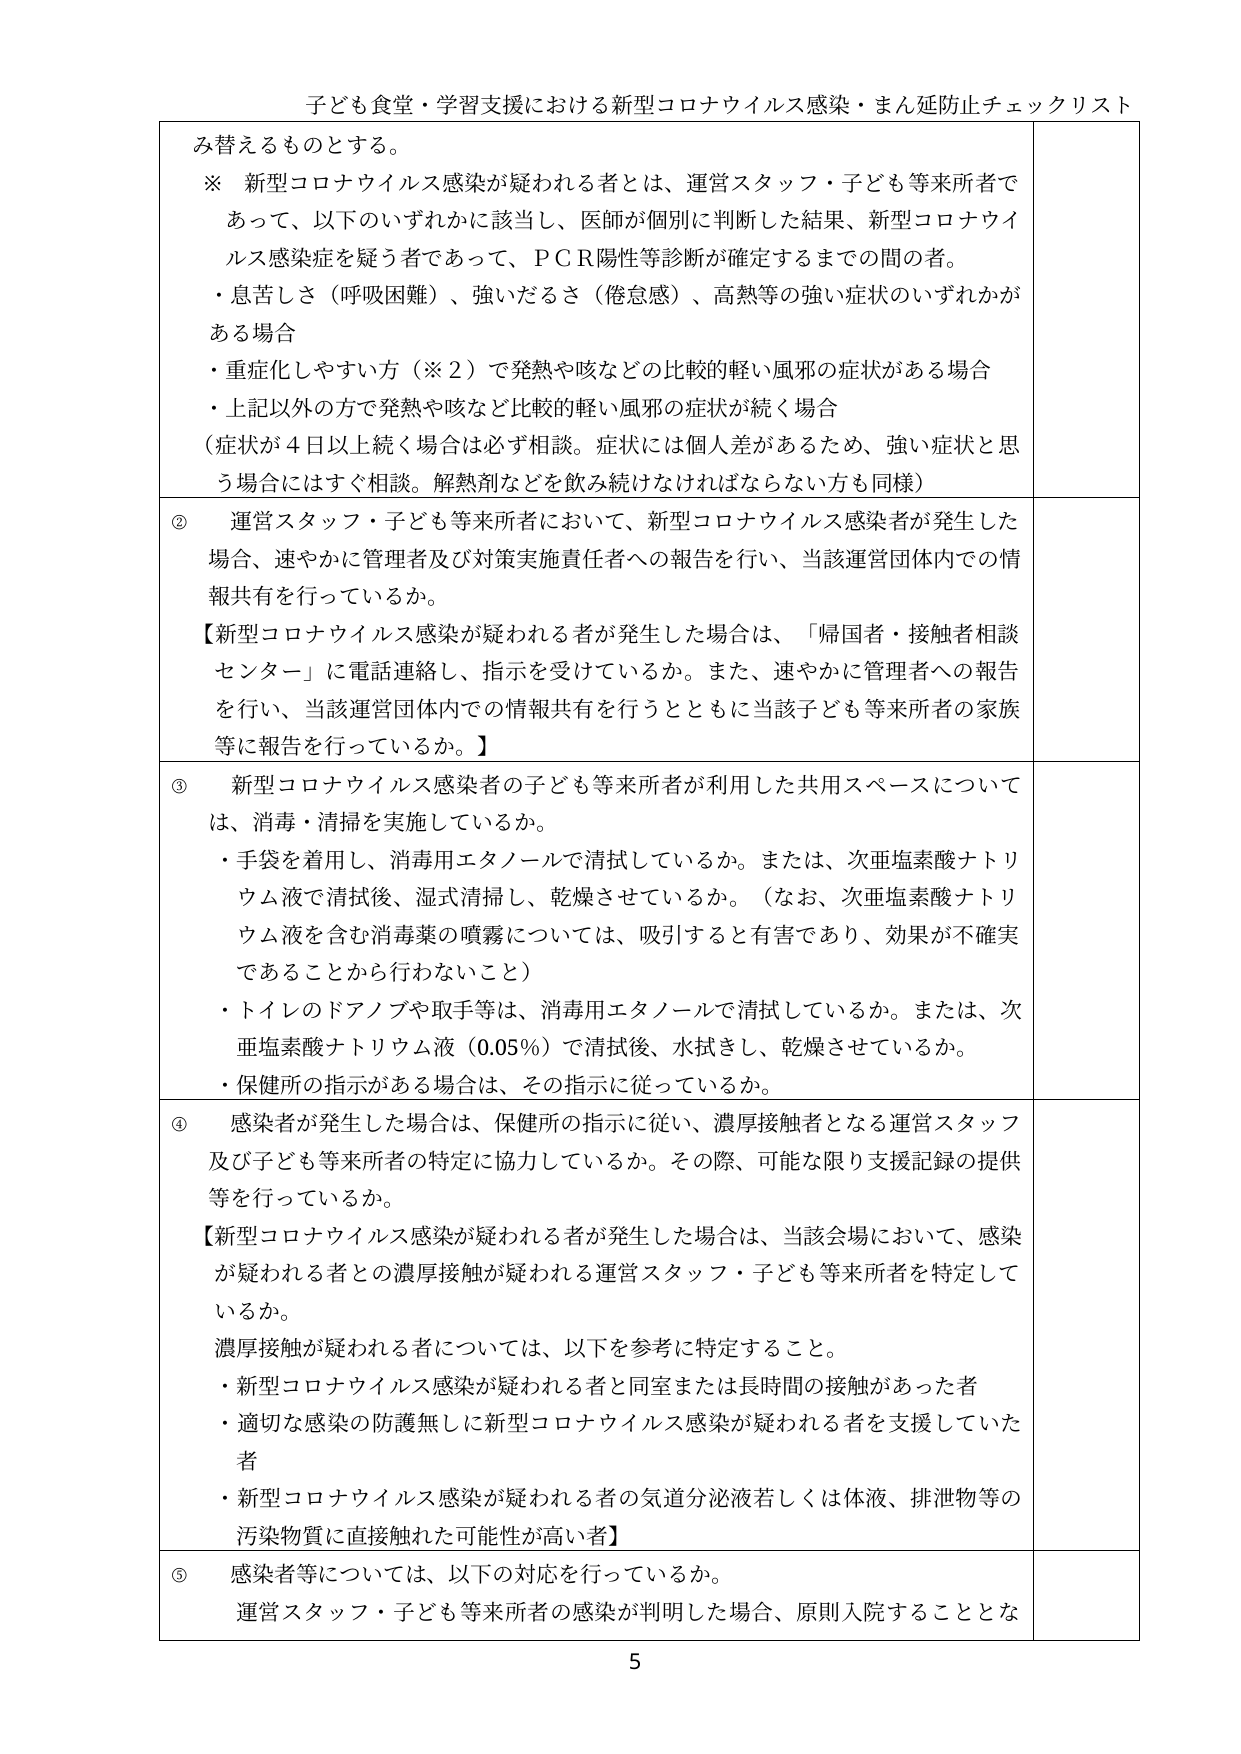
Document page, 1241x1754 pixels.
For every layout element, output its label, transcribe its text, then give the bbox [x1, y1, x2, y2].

table_cell 感染者が発生した場合は、保健所の指示に従い、濃厚接触者となる運営スタッフ及び子ども等来所者の特定に協力しているか。その際、可能な限り支援記録の提供等を行っているか。 【新型コロナウイルス感染が疑われる者が発生した場合は、当該会場において、感染が疑われる者との濃厚接触が疑われる運営スタッフ・子ども等来所者を特定しているか。 濃厚接触が疑われる者については、以下を参考に特定すること。 ・新型コロナウイルス感染が疑われる者と同室または長時間の接触があった者 ・適切な感染の防護無しに新型コロナウイルス感染が疑われる者を支援していた者 ・新型コロナウイルス感染が疑われる者の気道分泌液若しくは体液、排泄物等の汚染物質に直接触れた可能性が高い者】 [160, 1100, 1033, 1550]
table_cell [160, 1551, 1033, 1639]
table_cell 運営スタッフ・子ども等来所者において、新型コロナウイルス感染者が発生した場合、速やかに管理者及び対策実施責任者への報告を行い、当該運営団体内での情報共有を行っているか。 【新型コロナウイルス感染が疑われる者が発生した場合は、「帰国者・接触者相談センター」に電話連絡し、指示を受けているか。また、速やかに管理者への報告を行い、当該運営団体内での情報共有を行うとともに当該子ども等来所者の家族等に報告を行っているか。】 [160, 498, 1033, 761]
table_cell [1034, 1551, 1139, 1639]
table_cell [1034, 1100, 1139, 1550]
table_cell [160, 122, 1033, 497]
table_cell 新型コロナウイルス感染者の子ども等来所者が利用した共用スペースについては、消毒・清掃を実施しているか。 ・手袋を着用し、消毒用エタノールで清拭しているか。または、次亜塩素酸ナトリウム液で清拭後、湿式清掃し、乾燥させているか。（なお、次亜塩素酸ナトリウム液を含む消毒薬の噴霧については、吸引すると有害であり、効果が不確実であることから行わないこと） ・トイレのドアノブや取手等は、消毒用エタノールで清拭しているか。または、次亜塩素酸ナトリウム液（0.05％）で清拭後、水拭きし、乾燥させているか。 ・保健所の指示がある場合は、その指示に従っているか。 [160, 762, 1033, 1099]
table_cell [1034, 498, 1139, 761]
table_cell [1034, 122, 1139, 497]
table_cell [1034, 762, 1139, 1099]
